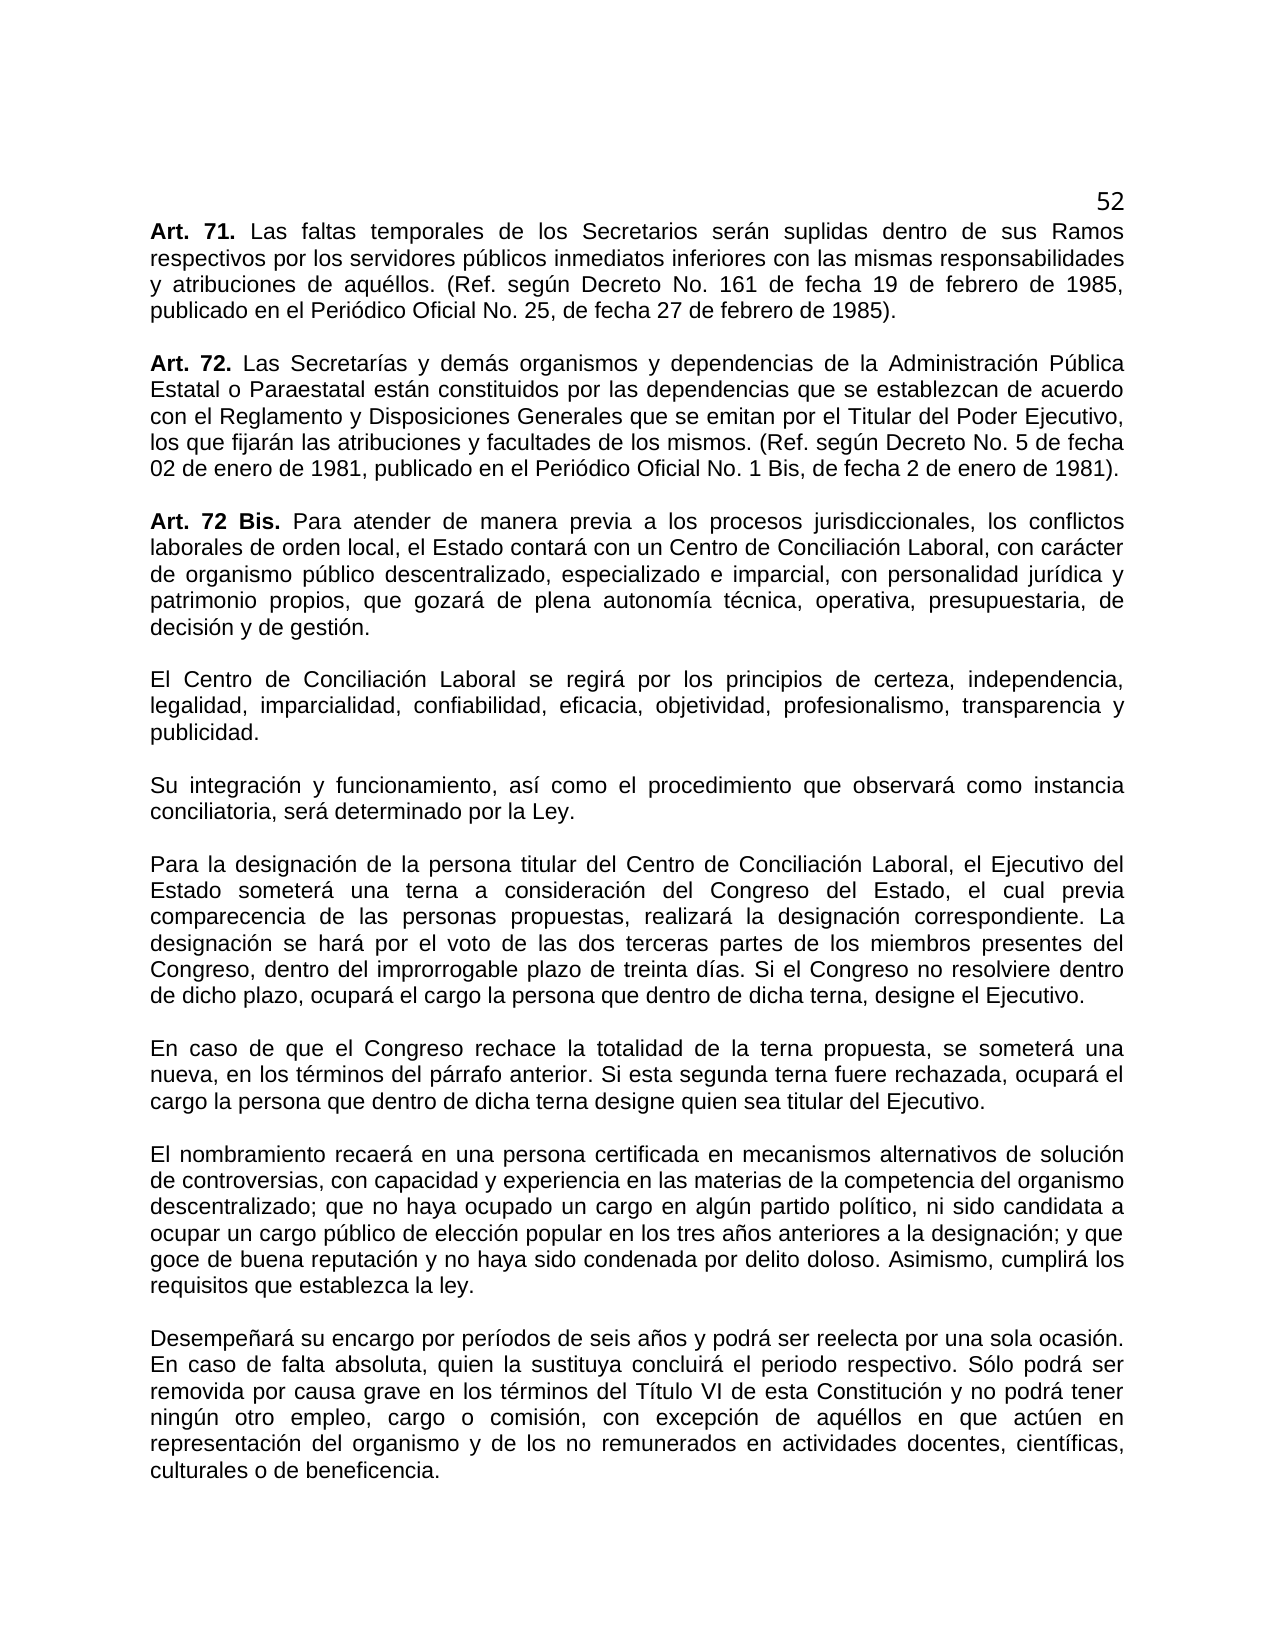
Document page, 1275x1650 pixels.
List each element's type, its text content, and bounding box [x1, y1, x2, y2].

text El Centro de Conciliación Laboral se regirá por los principios de certeza, independencia, legalidad, imparcialidad, confiabilidad, eficacia, objetividad, profesionalismo, transparencia y publicidad. [150, 666, 1125, 745]
text El nombramiento recaerá en una persona certificada en mecanismos alternativos de solución de controversias, con capacidad y experiencia en las materias de la competencia del organismo descentralizado; que no haya ocupado un cargo en algún partido político, ni sido candidata a ocupar un cargo público de elección popular en los tres años anteriores a la designación; y que goce de buena reputación y no haya sido condenada por delito doloso. Asimismo, cumplirá los requisitos que establezca la ley. [150, 1141, 1125, 1299]
text Su integración y funcionamiento, así como el procedimiento que observará como instancia conciliatoria, será determinado por la Ley. [150, 772, 1125, 824]
text En caso de que el Congreso rechace la totalidad de la terna propuesta, se someterá una nueva, en los términos del párrafo anterior. Si esta segunda terna fuere rechazada, ocupará el cargo la persona que dentro de dicha terna designe quien sea titular del Ejecutivo. [150, 1035, 1125, 1114]
text Desempeñará su encargo por períodos de seis años y podrá ser reelecta por una sola ocasión. En caso de falta absoluta, quien la sustituya concluirá el periodo respectivo. Sólo podrá ser removida por causa grave en los términos del Título VI de esta Constitución y no podrá tener ningún otro empleo, cargo o comisión, con excepción de aquéllos en que actúen en representación del organismo y de los no remunerados en actividades docentes, científicas, culturales o de beneficencia. [150, 1325, 1125, 1483]
text Art. 72 Bis. Para atender de manera previa a los procesos jurisdiccionales, los conflictos laborales de orden local, el Estado contará con un Centro de Conciliación Laboral, con carácter de organismo público descentralizado, especializado e imparcial, con personalidad jurídica y patrimonio propios, que gozará de plena autonomía técnica, operativa, presupuestaria, de decisión y de gestión. [150, 508, 1125, 640]
text Art. 72. Las Secretarías y demás organismos y dependencias de la Administración Pública Estatal o Paraestatal están constituidos por las dependencias que se establezcan de acuerdo con el Reglamento y Disposiciones Generales que se emitan por el Titular del Poder Ejecutivo, los que fijarán las atribuciones y facultades de los mismos. (Ref. según Decreto No. 5 de fecha 02 de enero de 1981, publicado en el Periódico Oficial No. 1 Bis, de fecha 2 de enero de 1981). [150, 350, 1125, 482]
text Art. 71. Las faltas temporales de los Secretarios serán suplidas dentro de sus Ramos respectivos por los servidores públicos inmediatos inferiores con las mismas responsabilidades y atribuciones de aquéllos. (Ref. según Decreto No. 161 de fecha 19 de febrero de 1985, publicado en el Periódico Oficial No. 25, de fecha 27 de febrero de 1985). [150, 184, 1125, 323]
text Para la designación de la persona titular del Centro de Conciliación Laboral, el Ejecutivo del Estado someterá una terna a consideración del Congreso del Estado, el cual previa comparecencia de las personas propuestas, realizará la designación correspondiente. La designación se hará por el voto de las dos terceras partes de los miembros presentes del Congreso, dentro del improrrogable plazo de treinta días. Si el Congreso no resolviere dentro de dicho plazo, ocupará el cargo la persona que dentro de dicha terna, designe el Ejecutivo. [150, 851, 1125, 1009]
